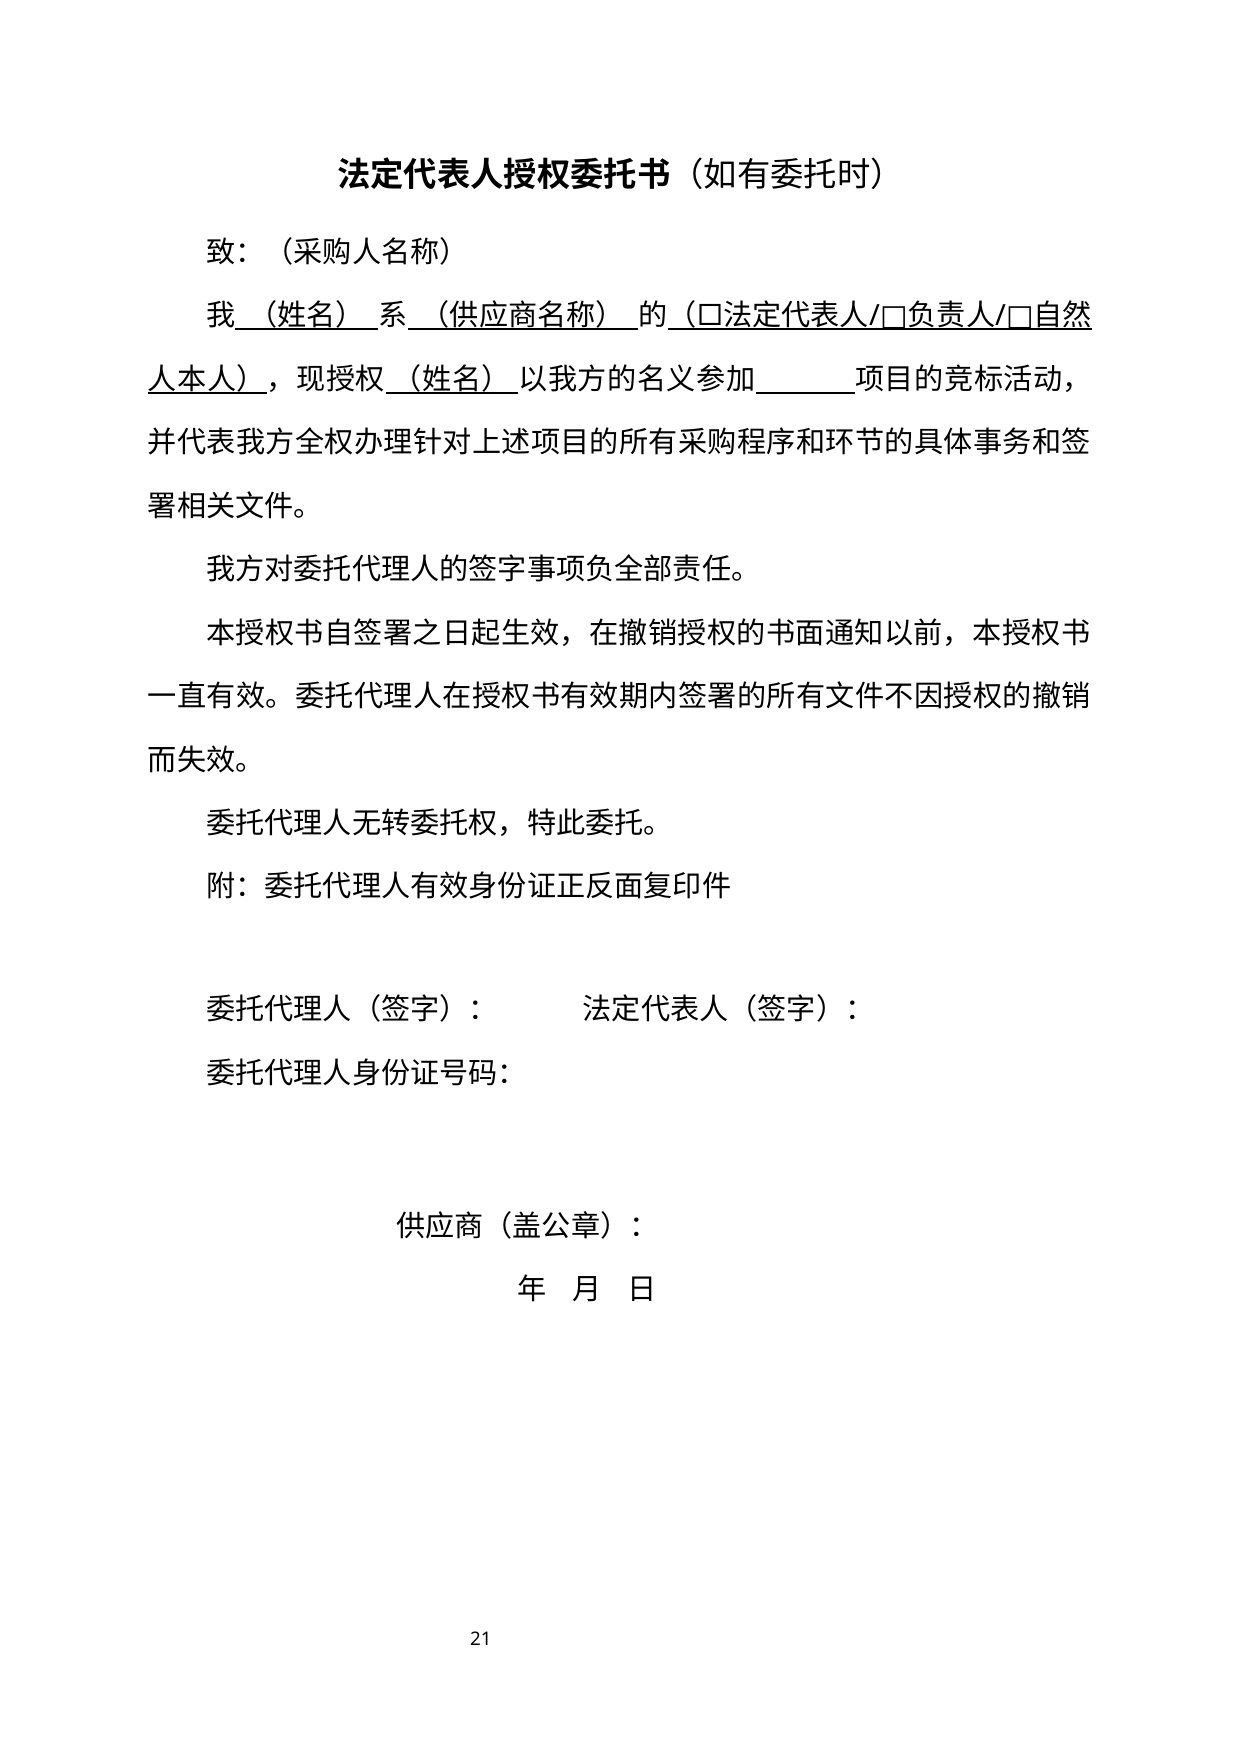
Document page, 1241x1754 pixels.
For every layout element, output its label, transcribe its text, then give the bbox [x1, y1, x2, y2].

text 我 （姓名） 系 （供应商名称） 的（法定代表人/□负责人/□自然人本人），现授权 （姓名） 以我方的名义参加 项目的竞标活动，并代表我方全权办理针对上述项目的所有采购程序和环节的具体事务和签署相关文件。 [148, 292, 1092, 525]
text 本授权书自签署之日起生效，在撤销授权的书面通知以前，本授权书一直有效。委托代理人在授权书有效期内签署的所有文件不因授权的撤销而失效。 [148, 609, 1092, 778]
text 法定代表人授权委托书（如有委托时） [148, 148, 1092, 196]
text 年 月 日 [148, 1266, 1092, 1308]
text 附：委托代理人有效身份证正反面复印件 [148, 863, 1092, 905]
text 委托代理人（签字）： 法定代表人（签字）： [148, 986, 1092, 1028]
text 致：（采购人名称） [148, 228, 1092, 271]
text 委托代理人无转委托权，特此委托。 [148, 799, 1092, 842]
text 我方对委托代理人的签字事项负全部责任。 [148, 546, 1092, 588]
text 委托代理人身份证号码： [148, 1049, 1092, 1092]
text 供应商（盖公章）： [148, 1202, 1092, 1244]
